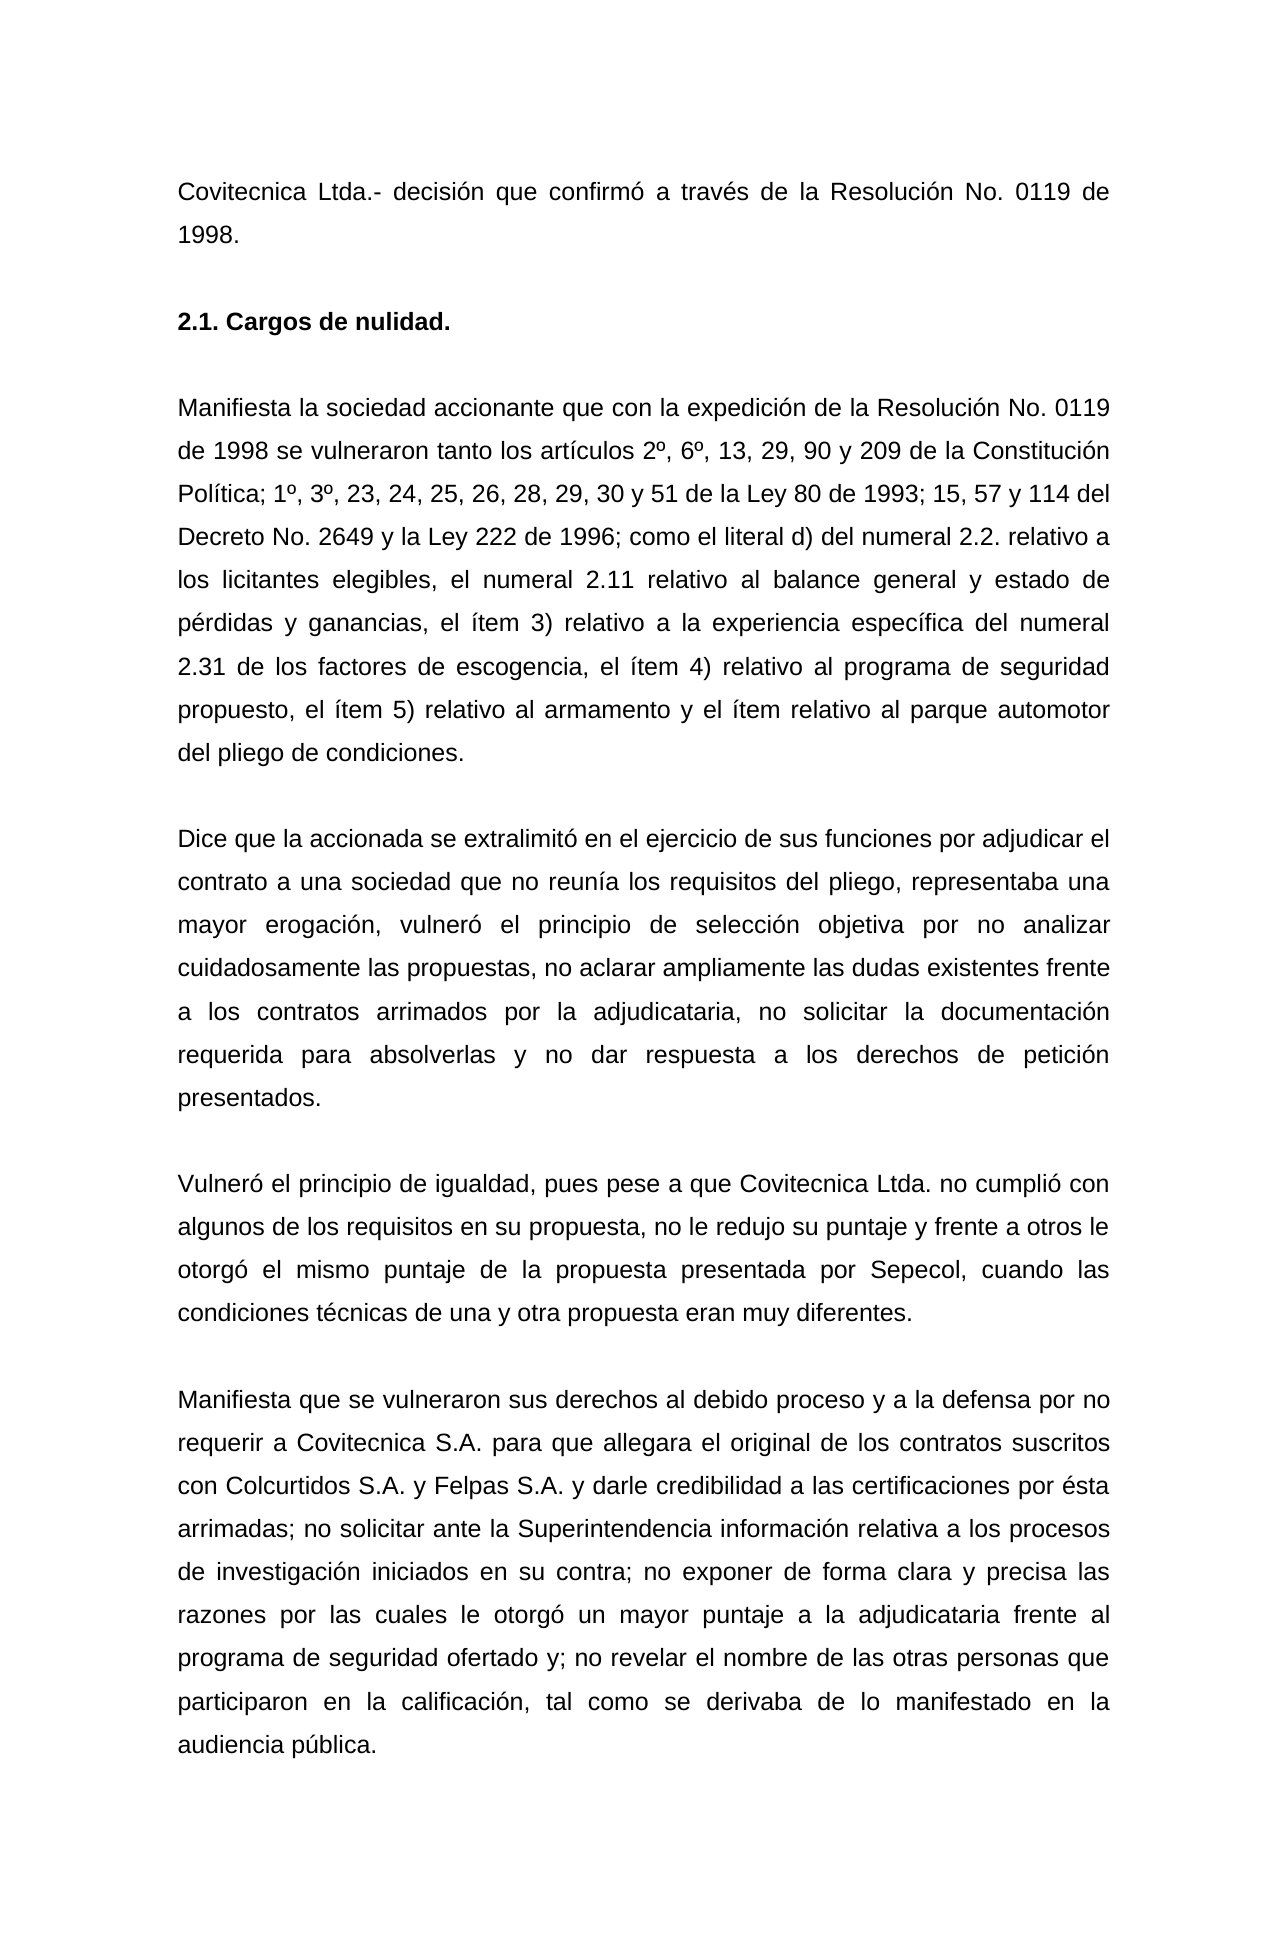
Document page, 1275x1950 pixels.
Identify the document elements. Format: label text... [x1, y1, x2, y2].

text 2.1. Cargos de nulidad. [177, 307, 1112, 335]
text Manifiesta que se vulneraron sus derechos al debido proceso y a la defensa por no requerir a Covitecnica S.A. para que allegara el original de los contratos suscritos con Colcurtidos S.A. y Felpas S.A. y darle credibilidad a las certificaciones por ésta arrimadas; no solicitar ante la Superintendencia información relativa a los procesos de investigación iniciados en su contra; no exponer de forma clara y precisa las razones por las cuales le otorgó un mayor puntaje a la adjudicataria frente al programa de seguridad ofertado y; no revelar el nombre de las otras personas que participaron en la calificación, tal como se derivaba de lo manifestado en la audiencia pública. [177, 1385, 1112, 1758]
text Dice que la accionada se extralimitó en el ejercicio de sus funciones por adjudicar el contrato a una sociedad que no reunía los requisitos del pliego, representaba una mayor erogación, vulneró el principio de selección objetiva por no analizar cuidadosamente las propuestas, no aclarar ampliamente las dudas existentes frente a los contratos arrimados por la adjudicataria, no solicitar la documentación requerida para absolverlas y no dar respuesta a los derechos de petición presentados. [177, 824, 1112, 1112]
text Vulneró el principio de igualdad, pues pese a que Covitecnica Ltda. no cumplió con algunos de los requisitos en su propuesta, no le redujo su puntaje y frente a otros le otorgó el mismo puntaje de la propuesta presentada por Sepecol, cuando las condiciones técnicas de una y otra propuesta eran muy diferentes. [177, 1169, 1112, 1327]
text Manifiesta la sociedad accionante que con la expedición de la Resolución No. 0119 de 1998 se vulneraron tanto los artículos 2º, 6º, 13, 29, 90 y 209 de la Constitución Política; 1º, 3º, 23, 24, 25, 26, 28, 29, 30 y 51 de la Ley 80 de 1993; 15, 57 y 114 del Decreto No. 2649 y la Ley 222 de 1996; como el literal d) del numeral 2.2. relativo a los licitantes elegibles, el numeral 2.11 relativo al balance general y estado de pérdidas y ganancias, el ítem 3) relativo a la experiencia específica del numeral 2.31 de los factores de escogencia, el ítem 4) relativo al programa de seguridad propuesto, el ítem 5) relativo al armamento y el ítem relativo al parque automotor del pliego de condiciones. [177, 393, 1112, 767]
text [177, 177, 1112, 249]
